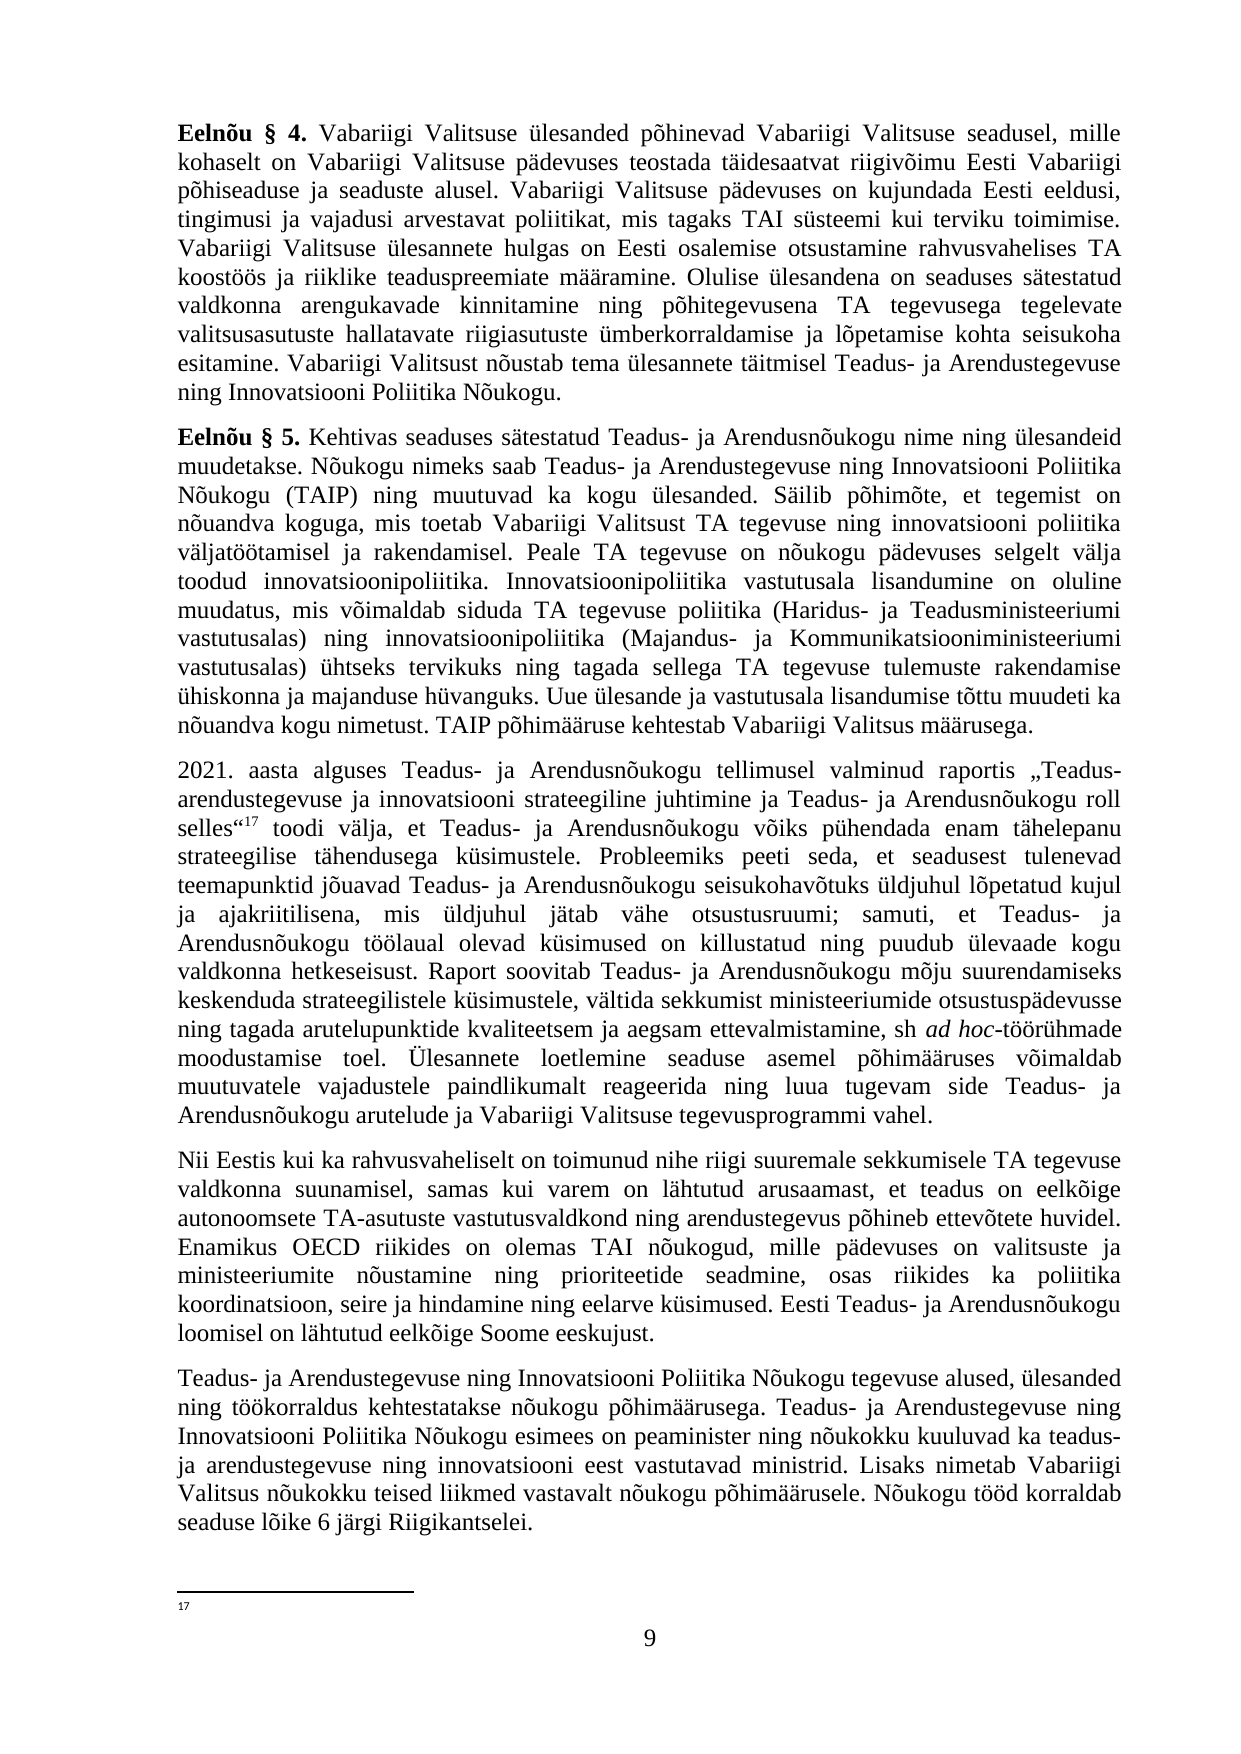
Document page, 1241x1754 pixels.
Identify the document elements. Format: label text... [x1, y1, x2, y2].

text Teadus- ja Arendustegevuse ning Innovatsiooni Poliitika Nõukogu tegevuse alused, ülesanded ning töökorraldus kehtestatakse nõukogu põhimäärusega. Teadus- ja Arendustegevuse ning Innovatsiooni Poliitika Nõukogu esimees on peaminister ning nõukokku kuuluvad ka teadus- ja arendustegevuse ning innovatsiooni eest vastutavad ministrid. Lisaks nimetab Vabariigi Valitsus nõukokku teised liikmed vastavalt nõukogu põhimäärusele. Nõukogu tööd korraldab seaduse lõike 6 järgi Riigikantselei. [177, 1363, 1122, 1536]
text Eelnõu § 5. Kehtivas seaduses sätestatud Teadus- ja Arendusnõukogu nime ning ülesandeid muudetakse. Nõukogu nimeks saab Teadus- ja Arendustegevuse ning Innovatsiooni Poliitika Nõukogu (TAIP) ning muutuvad ka kogu ülesanded. Säilib põhimõte, et tegemist on nõuandva koguga, mis toetab Vabariigi Valitsust TA tegevuse ning innovatsiooni poliitika väljatöötamisel ja rakendamisel. Peale TA tegevuse on nõukogu pädevuses selgelt välja toodud innovatsioonipoliitika. Innovatsioonipoliitika vastutusala lisandumine on oluline muudatus, mis võimaldab siduda TA tegevuse poliitika (Haridus- ja Teadusministeeriumi vastutusalas) ning innovatsioonipoliitika (Majandus- ja Kommunikatsiooniministeeriumi vastutusalas) ühtseks tervikuks ning tagada sellega TA tegevuse tulemuste rakendamise ühiskonna ja majanduse hüvanguks. Uue ülesande ja vastutusala lisandumise tõttu muudeti ka nõuandva kogu nimetust. TAIP põhimääruse kehtestab Vabariigi Valitsus määrusega. [177, 422, 1122, 738]
text 2021. aasta alguses Teadus- ja Arendusnõukogu tellimusel valminud raportis „Teadus-arendustegevuse ja innovatsiooni strateegiline juhtimine ja Teadus- ja Arendusnõukogu roll selles“ toodi välja, et Teadus- ja Arendusnõukogu võiks pühendada enam tähelepanu strateegilise tähendusega küsimustele. Probleemiks peeti seda, et seadusest tulenevad teemapunktid jõuavad Teadus- ja Arendusnõukogu seisukohavõtuks üldjuhul lõpetatud kujul ja ajakriitilisena, mis üldjuhul jätab vähe otsustusruumi; samuti, et Teadus- ja Arendusnõukogu töölaual olevad küsimused on killustatud ning puudub ülevaade kogu valdkonna hetkeseisust. Raport soovitab Teadus- ja Arendusnõukogu mõju suurendamiseks keskenduda strateegilistele küsimustele, vältida sekkumist ministeeriumide otsustuspädevusse ning tagada arutelupunktide kvaliteetsem ja aegsam ettevalmistamine, sh ad hoc-töörühmade moodustamise toel. Ülesannete loetlemine seaduse asemel põhimääruses võimaldab muutuvatele vajadustele paindlikumalt reageerida ning luua tugevam side Teadus- ja Arendusnõukogu arutelude ja Vabariigi Valitsuse tegevusprogrammi vahel. [177, 755, 1122, 1129]
text Eelnõu § 4. Vabariigi Valitsuse ülesanded põhinevad Vabariigi Valitsuse seadusel, mille kohaselt on Vabariigi Valitsuse pädevuses teostada täidesaatvat riigivõimu Eesti Vabariigi põhiseaduse ja seaduste alusel. Vabariigi Valitsuse pädevuses on kujundada Eesti eeldusi, tingimusi ja vajadusi arvestavat poliitikat, mis tagaks TAI süsteemi kui terviku toimimise. Vabariigi Valitsuse ülesannete hulgas on Eesti osalemise otsustamine rahvusvahelises TA koostöös ja riiklike teaduspreemiate määramine. Olulise ülesandena on seaduses sätestatud valdkonna arengukavade kinnitamine ning põhitegevusena TA tegevusega tegelevate valitsusasutuste hallatavate riigiasutuste ümberkorraldamise ja lõpetamise kohta seisukoha esitamine. Vabariigi Valitsust nõustab tema ülesannete täitmisel Teadus- ja Arendustegevuse ning Innovatsiooni Poliitika Nõukogu. [177, 118, 1122, 406]
text Nii Eestis kui ka rahvusvaheliselt on toimunud nihe riigi suuremale sekkumisele TA tegevuse valdkonna suunamisel, samas kui varem on lähtutud arusaamast, et teadus on eelkõige autonoomsete TA-asutuste vastutusvaldkond ning arendustegevus põhineb ettevõtete huvidel. Enamikus OECD riikides on olemas TAI nõukogud, mille pädevuses on valitsuste ja ministeeriumite nõustamine ning prioriteetide seadmine, osas riikides ka poliitika koordinatsioon, seire ja hindamine ning eelarve küsimused. Eesti Teadus- ja Arendusnõukogu loomisel on lähtutud eelkõige Soome eeskujust. [177, 1146, 1122, 1347]
